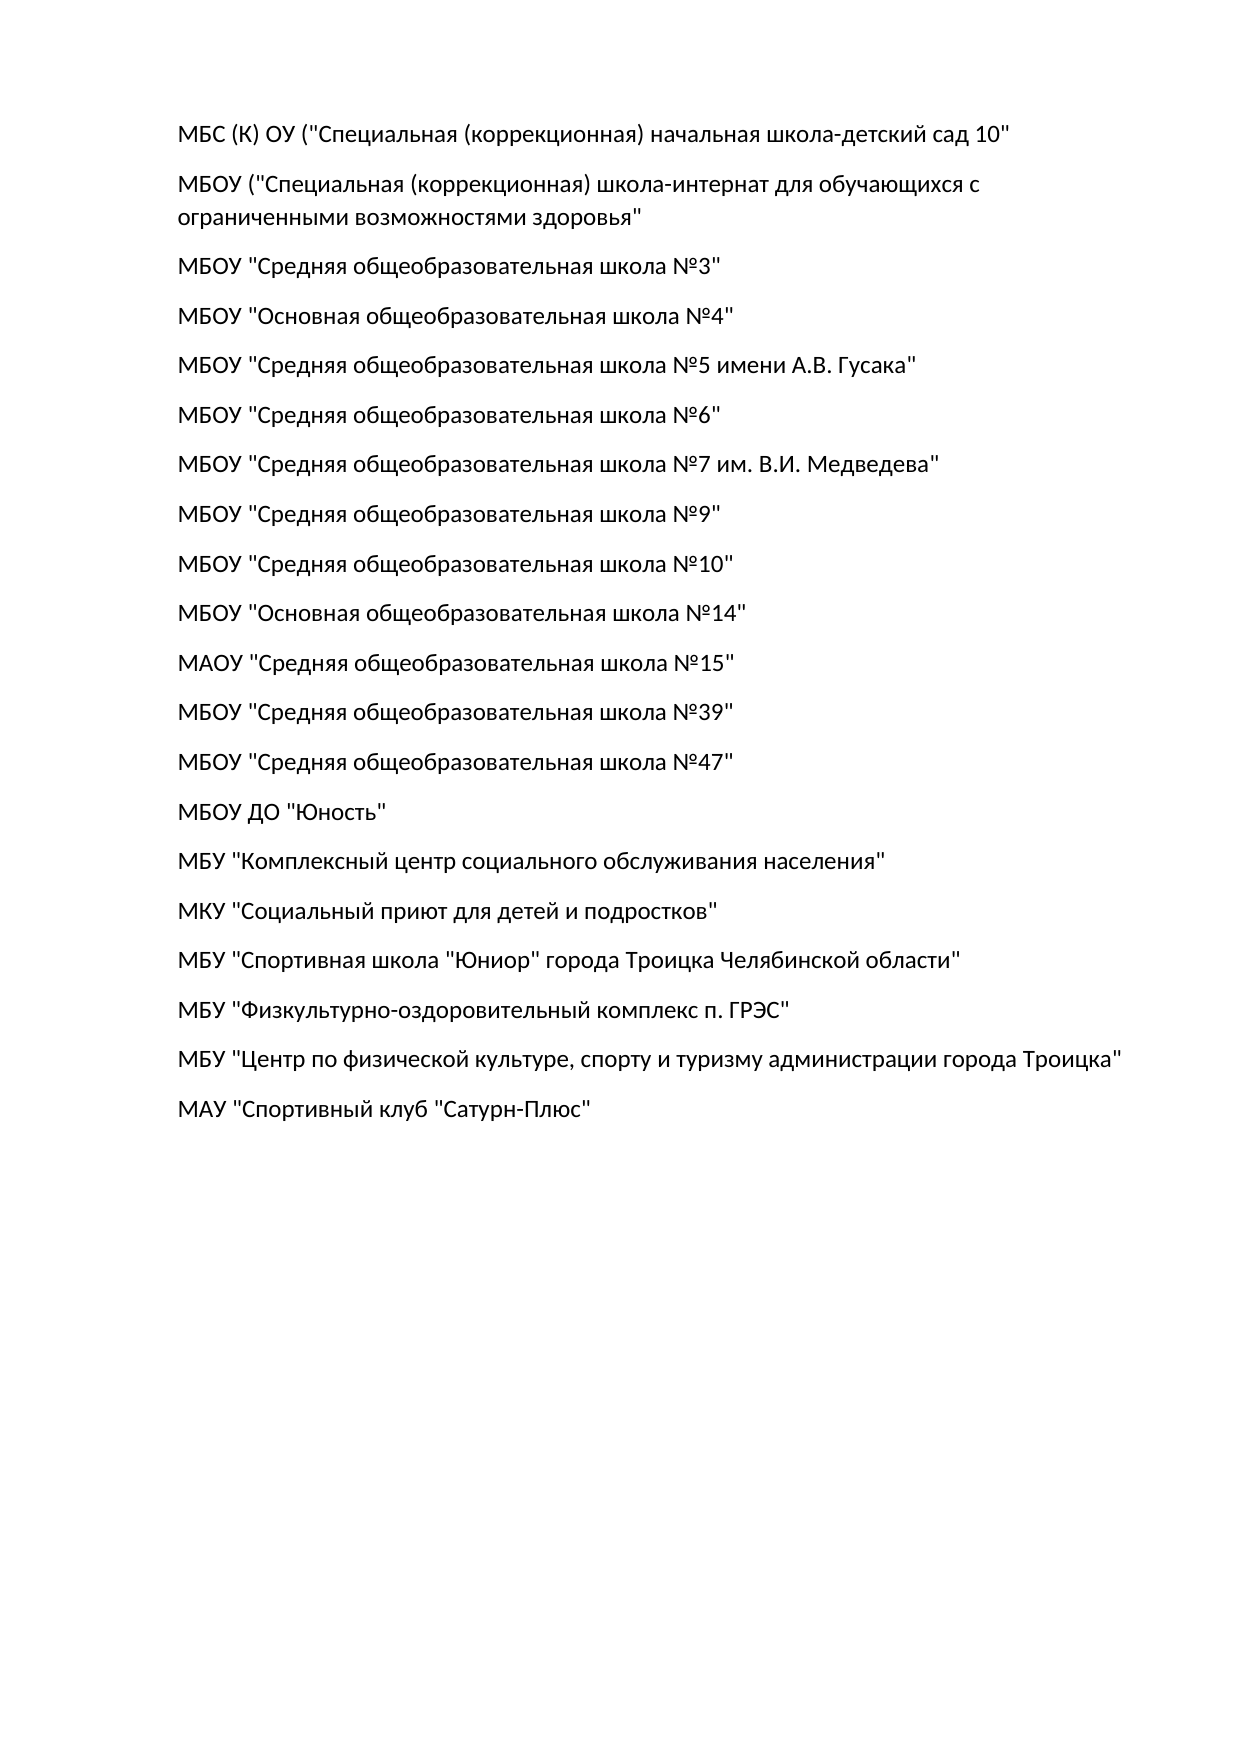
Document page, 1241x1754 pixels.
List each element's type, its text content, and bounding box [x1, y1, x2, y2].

text МАОУ "Средняя общеобразовательная школа №15" [177, 647, 1152, 677]
text МБУ "Центр по физической культуре, спорту и туризму администрации города Троицка" [177, 1043, 1152, 1074]
text МБУ "Комплексный центр социального обслуживания населения" [177, 845, 1152, 876]
text МКУ "Социальный приют для детей и подростков" [177, 895, 1152, 925]
text МБОУ ДО "Юность" [177, 796, 1152, 826]
text МБС (К) ОУ ("Специальная (коррекционная) начальная школа-детский сад 10" [177, 118, 1152, 149]
text МБОУ "Основная общеобразовательная школа №14" [177, 597, 1152, 628]
text МБУ "Спортивная школа "Юниор" города Троицка Челябинской области" [177, 944, 1152, 975]
text МБОУ "Средняя общеобразовательная школа №7 им. В.И. Медведева" [177, 448, 1152, 479]
text МБОУ "Средняя общеобразовательная школа №47" [177, 746, 1152, 777]
text МБОУ "Средняя общеобразовательная школа №3" [177, 250, 1152, 281]
text МБОУ "Средняя общеобразовательная школа №39" [177, 696, 1152, 727]
text МАУ "Спортивный клуб "Сатурн-Плюс" [177, 1093, 1152, 1124]
text МБУ "Физкультурно-оздоровительный комплекс п. ГРЭС" [177, 994, 1152, 1024]
text МБОУ "Средняя общеобразовательная школа №5 имени А.В. Гусака" [177, 349, 1152, 380]
text МБОУ "Средняя общеобразовательная школа №9" [177, 498, 1152, 529]
text МБОУ "Средняя общеобразовательная школа №6" [177, 399, 1152, 429]
text МБОУ ("Специальная (коррекционная) школа-интернат для обучающихся с ограниченными возможностями здоровья" [177, 168, 1152, 231]
text МБОУ "Средняя общеобразовательная школа №10" [177, 548, 1152, 578]
text МБОУ "Основная общеобразовательная школа №4" [177, 300, 1152, 330]
